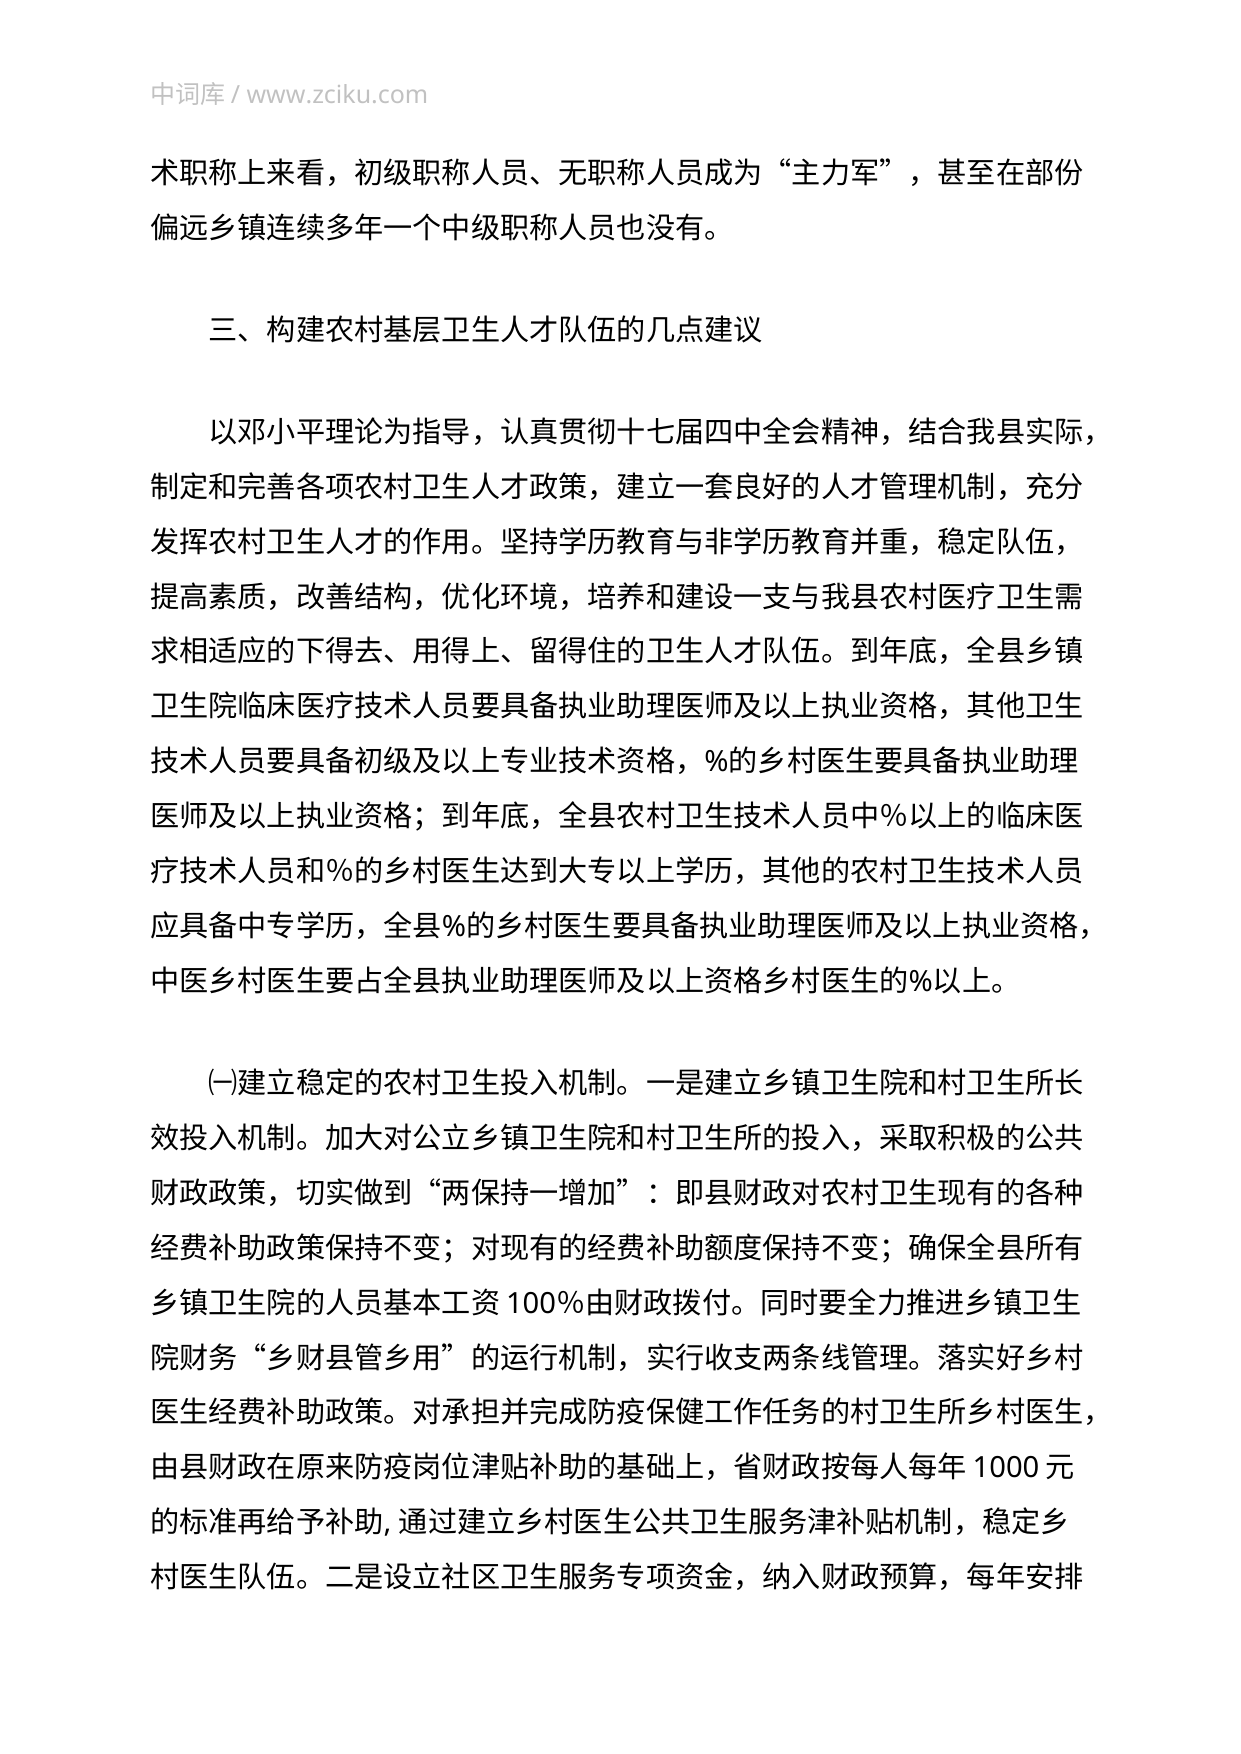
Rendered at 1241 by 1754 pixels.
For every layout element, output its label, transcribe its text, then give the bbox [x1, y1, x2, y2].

text 以邓小平理论为指导，认真贯彻十七届四中全会精神，结合我县实际，制定和完善各项农村卫生人才政策，建立一套良好的人才管理机制，充分发挥农村卫生人才的作用。坚持学历教育与非学历教育并重，稳定队伍，提高素质，改善结构，优化环境，培养和建设一支与我县农村医疗卫生需求相适应的下得去、用得上、留得住的卫生人才队伍。到年底，全县乡镇卫生院临床医疗技术人员要具备执业助理医师及以上执业资格，其他卫生技术人员要具备初级及以上专业技术资格，%的乡村医生要具备执业助理医师及以上执业资格；到年底，全县农村卫生技术人员中％以上的临床医疗技术人员和％的乡村医生达到大专以上学历，其他的农村卫生技术人员应具备中专学历，全县%的乡村医生要具备执业助理医师及以上执业资格，中医乡村医生要占全县执业助理医师及以上资格乡村医生的%以上。 [150, 408, 1090, 1000]
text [150, 1059, 1090, 1596]
text 三、构建农村基层卫生人才队伍的几点建议 [150, 307, 1090, 349]
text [150, 150, 1090, 247]
